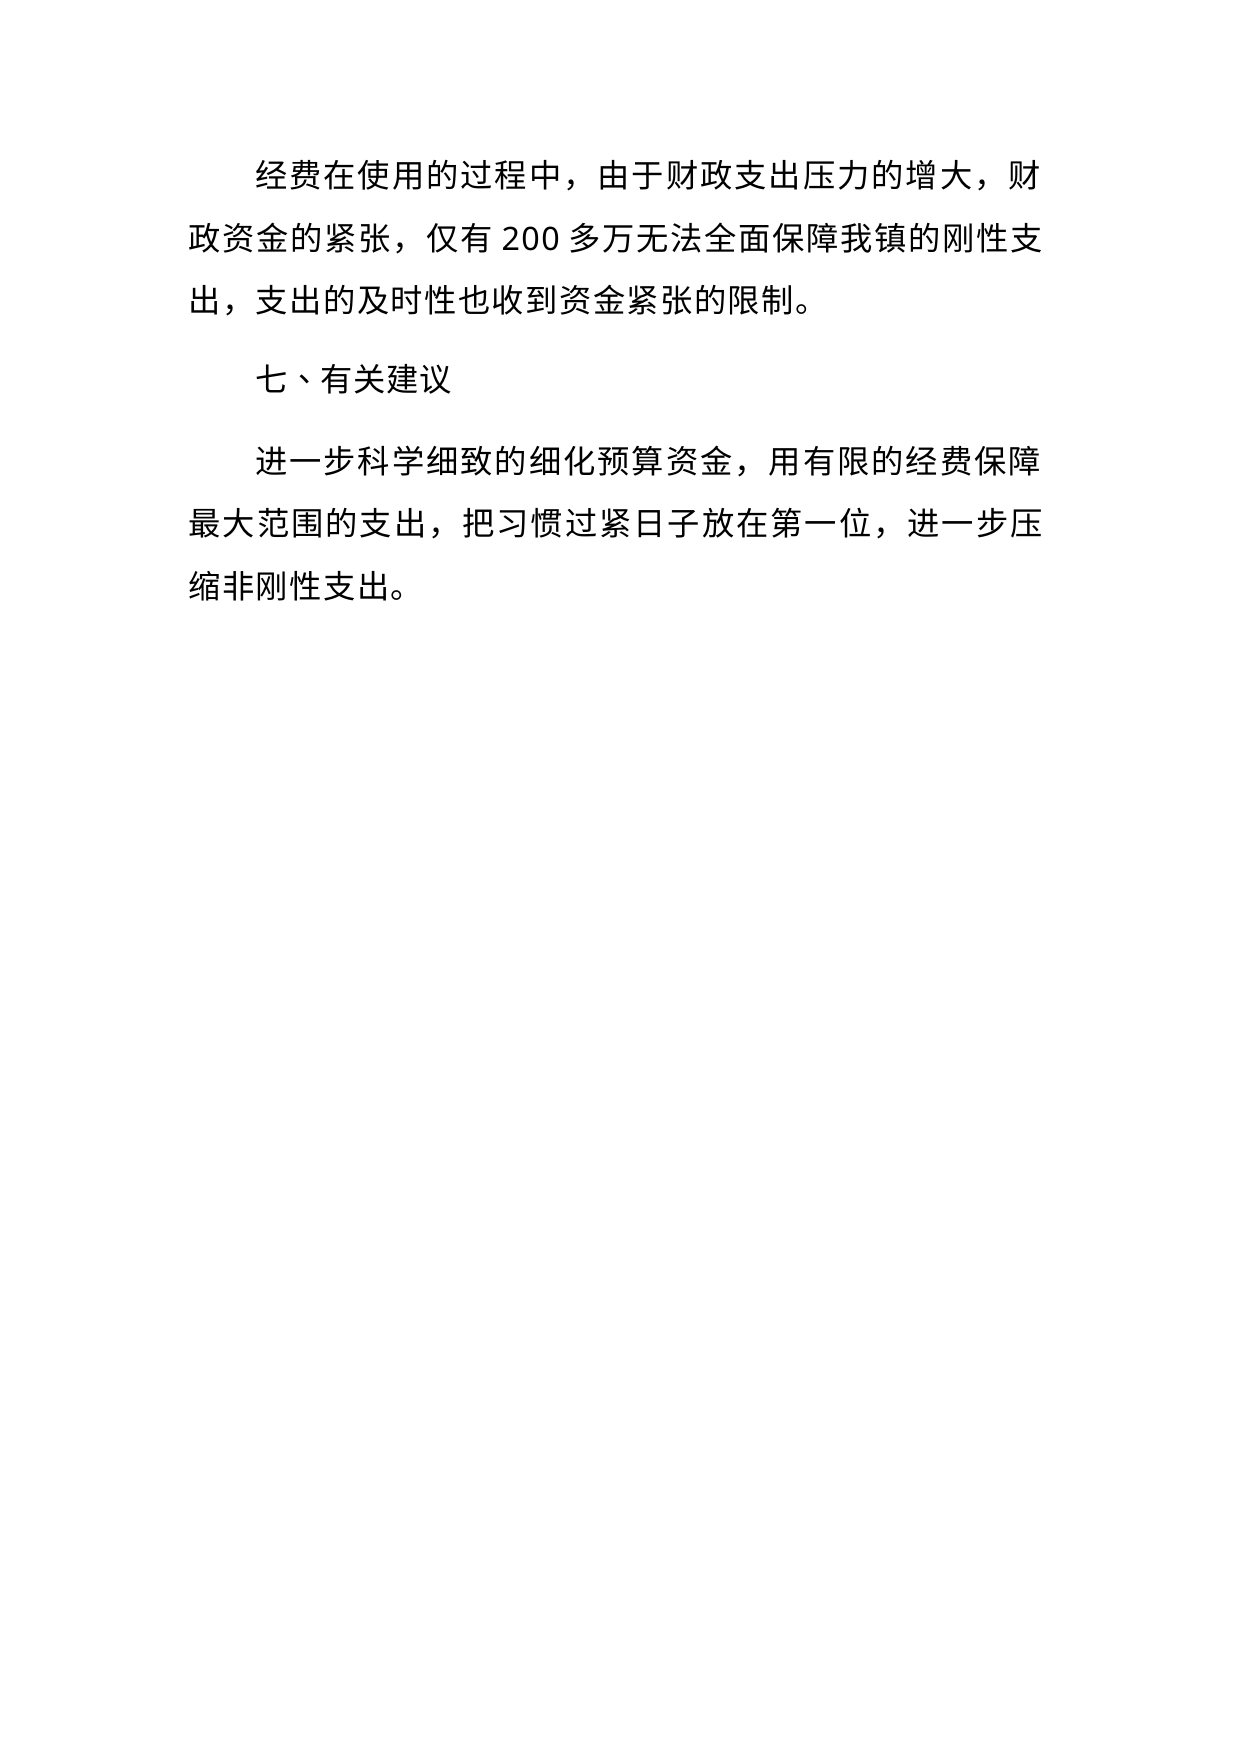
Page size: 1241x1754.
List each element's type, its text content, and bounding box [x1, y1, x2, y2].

text 七、有关建议 [188, 357, 1043, 401]
text 进一步科学细致的细化预算资金，用有限的经费保障最大范围的支出，把习惯过紧日子放在第一位，进一步压缩非刚性支出。 [188, 436, 1043, 608]
text 经费在使用的过程中，由于财政支出压力的增大，财政资金的紧张，仅有200多万无法全面保障我镇的刚性支出，支出的及时性也收到资金紧张的限制。 [188, 150, 1043, 322]
